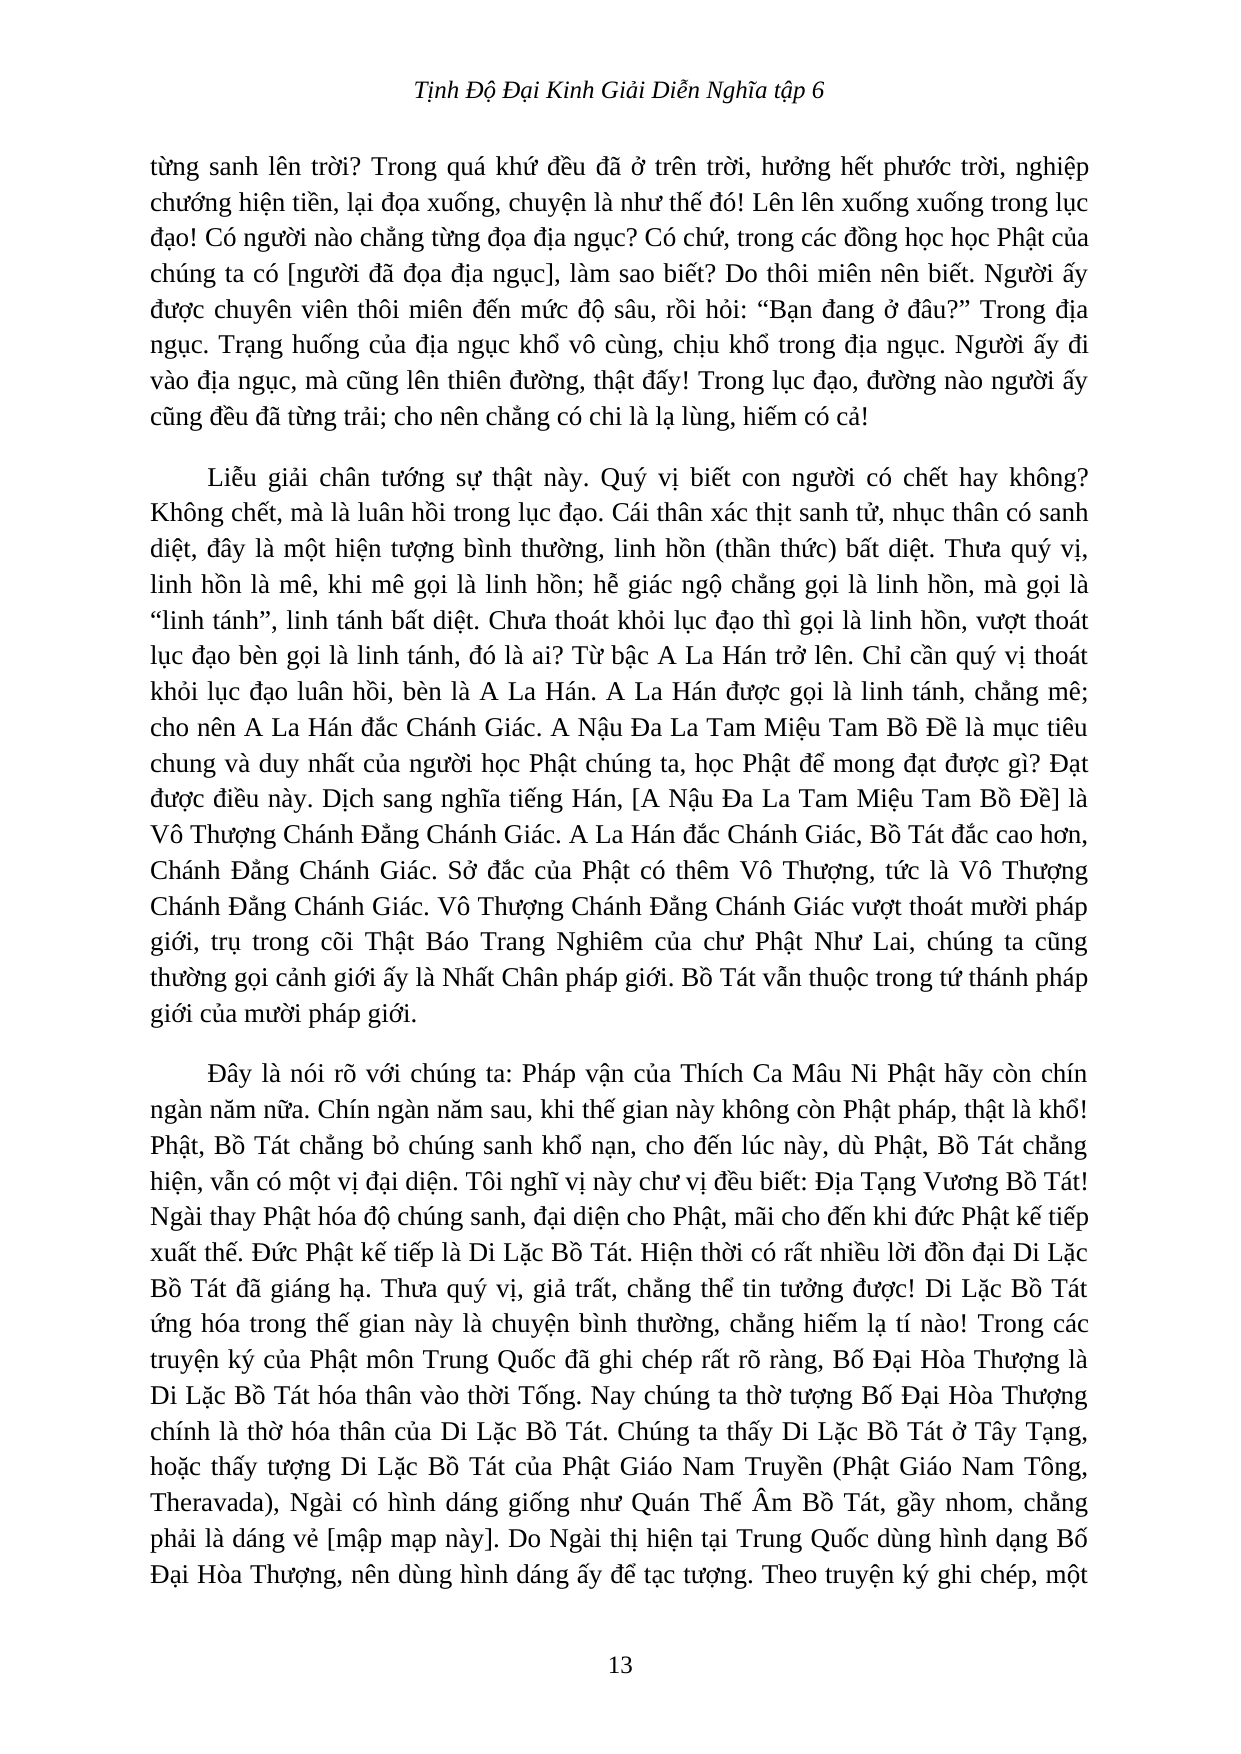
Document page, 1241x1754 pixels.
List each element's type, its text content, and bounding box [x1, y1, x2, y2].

text Liễu giải chân tướng sự thật này. Quý vị biết con người có chết hay không? Không chết, mà là luân hồi trong lục đạo. Cái thân xác thịt sanh tử, nhục thân có sanh diệt, đây là một hiện tượng bình thường, linh hồn (thần thức) bất diệt. Thưa quý vị, linh hồn là mê, khi mê gọi là linh hồn; hễ giác ngộ chẳng gọi là linh hồn, mà gọi là “linh tánh”, linh tánh bất diệt. Chưa thoát khỏi lục đạo thì gọi là linh hồn, vượt thoát lục đạo bèn gọi là linh tánh, đó là ai? Từ bậc A La Hán trở lên. Chỉ cần quý vị thoát khỏi lục đạo luân hồi, bèn là A La Hán. A La Hán được gọi là linh tánh, chẳng mê; cho nên A La Hán đắc Chánh Giác. A Nậu Đa La Tam Miệu Tam Bồ Đề là mục tiêu chung và duy nhất của người học Phật chúng ta, học Phật để mong đạt được gì? Đạt được điều này. Dịch sang nghĩa tiếng Hán, [A Nậu Đa La Tam Miệu Tam Bồ Đề] là Vô Thượng Chánh Đẳng Chánh Giác. A La Hán đắc Chánh Giác, Bồ Tát đắc cao hơn, Chánh Đẳng Chánh Giác. Sở đắc của Phật có thêm Vô Thượng, tức là Vô Thượng Chánh Đẳng Chánh Giác. Vô Thượng Chánh Đẳng Chánh Giác vượt thoát mười pháp giới, trụ trong cõi Thật Báo Trang Nghiêm của chư Phật Như Lai, chúng ta cũng thường gọi cảnh giới ấy là Nhất Chân pháp giới. Bồ Tát vẫn thuộc trong tứ thánh pháp giới của mười pháp giới. [150, 461, 1090, 1028]
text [150, 1057, 1090, 1589]
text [150, 150, 1090, 431]
